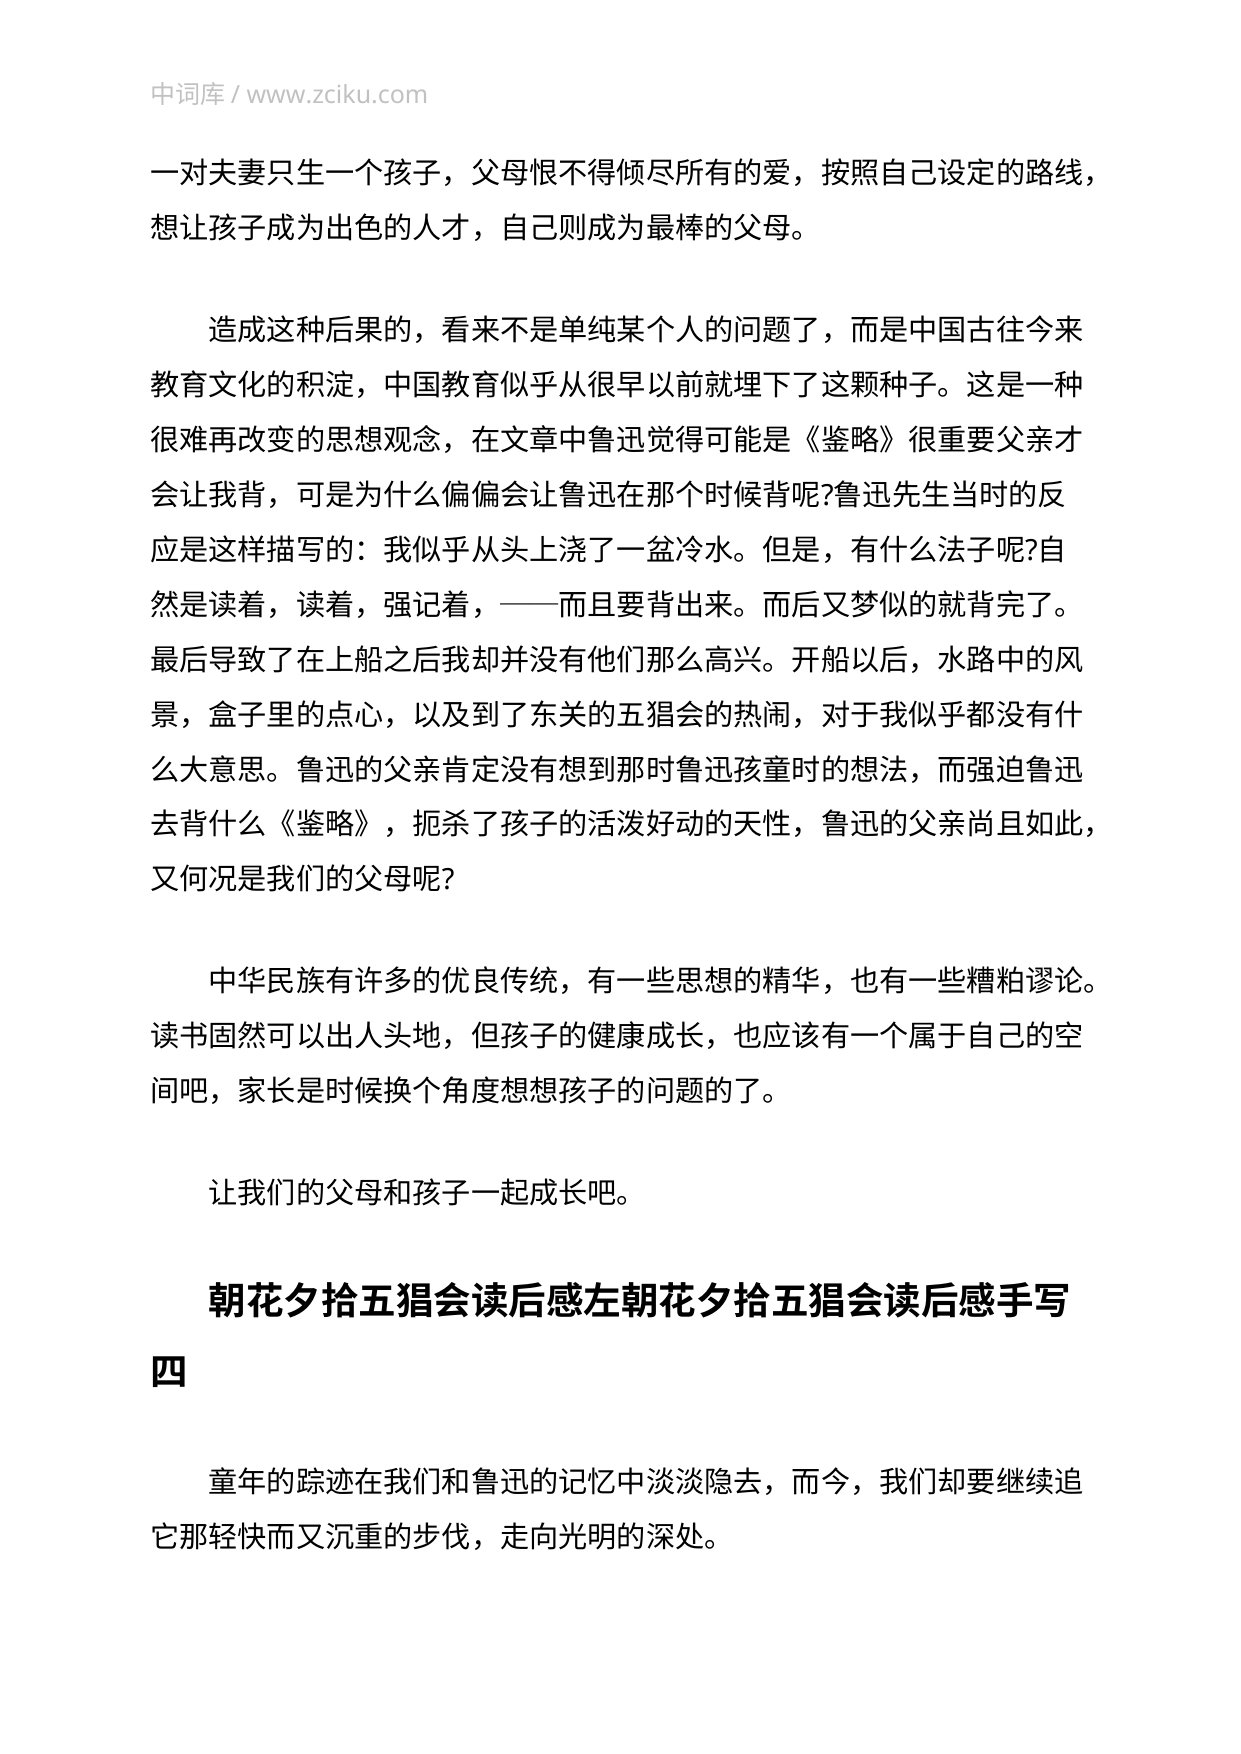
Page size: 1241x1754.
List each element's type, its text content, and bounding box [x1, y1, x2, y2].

text 朝花夕拾五猖会读后感左朝花夕拾五猖会读后感手写四 [150, 1271, 1090, 1396]
text 童年的踪迹在我们和鲁迅的记忆中淡淡隐去，而今，我们却要继续追它那轻快而又沉重的步伐，走向光明的深处。 [150, 1459, 1090, 1556]
text 让我们的父母和孩子一起成长吧。 [150, 1169, 1090, 1212]
text 中华民族有许多的优良传统，有一些思想的精华，也有一些糟粕谬论。读书固然可以出人头地，但孩子的健康成长，也应该有一个属于自己的空间吧，家长是时候换个角度想想孩子的问题的了。 [150, 958, 1090, 1110]
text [150, 150, 1090, 247]
text 造成这种后果的，看来不是单纯某个人的问题了，而是中国古往今来教育文化的积淀，中国教育似乎从很早以前就埋下了这颗种子。这是一种很难再改变的思想观念，在文章中鲁迅觉得可能是《鉴略》很重要父亲才会让我背，可是为什么偏偏会让鲁迅在那个时候背呢?鲁迅先生当时的反应是这样描写的：我似乎从头上浇了一盆冷水。但是，有什么法子呢?自然是读着，读着，强记着，──而且要背出来。而后又梦似的就背完了。最后导致了在上船之后我却并没有他们那么高兴。开船以后，水路中的风景，盒子里的点心，以及到了东关的五猖会的热闹，对于我似乎都没有什么大意思。鲁迅的父亲肯定没有想到那时鲁迅孩童时的想法，而强迫鲁迅去背什么《鉴略》，扼杀了孩子的活泼好动的天性，鲁迅的父亲尚且如此，又何况是我们的父母呢? [150, 307, 1090, 898]
